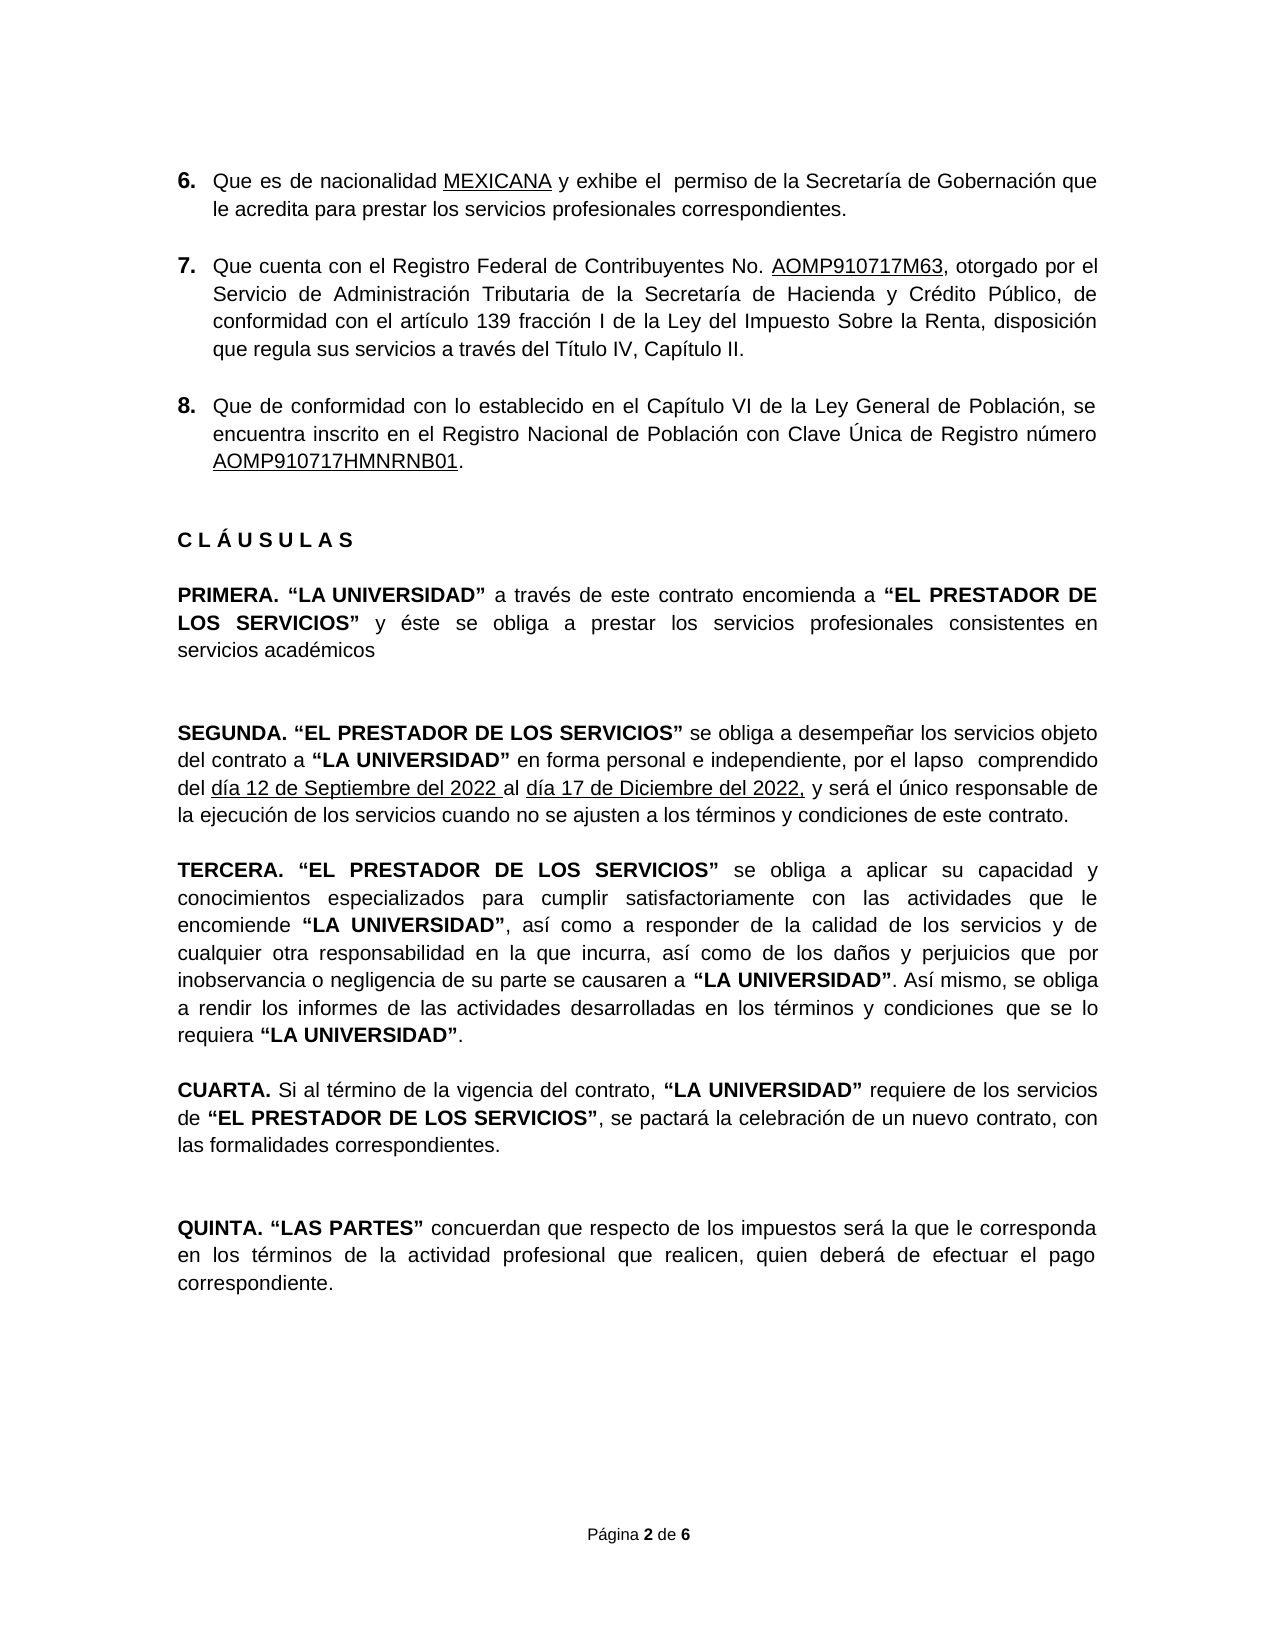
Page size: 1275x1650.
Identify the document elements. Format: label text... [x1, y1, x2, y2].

list Que es de nacionalidad MEXICANA y exhibe el permiso de la Secretaría de Gobernación que le acredita para prestar los servicios profesionales correspondientes. [177, 167, 1098, 221]
list Que de conformidad con lo establecido en el Capítulo VI de la Ley General de Población, se encuentra inscrito en el Registro Nacional de Población con Clave Única de Registro número AOMP910717HMNRNB01. [177, 392, 1098, 473]
text SEGUNDA. “EL PRESTADOR DE LOS SERVICIOS” se obliga a desempeñar los servicios objeto del contrato a “LA UNIVERSIDAD” en forma personal e independiente, por el lapso comprendido del día 12 de Septiembre del 2022 al día 17 de Diciembre del 2022, y será el único responsable de la ejecución de los servicios cuando no se ajusten a los términos y condiciones de este contrato. [177, 721, 1098, 827]
text TERCERA. “EL PRESTADOR DE LOS SERVICIOS” se obliga a aplicar su capacidad y conocimientos especializados para cumplir satisfactoriamente con las actividades que le encomiende “LA UNIVERSIDAD”, así como a responder de la calidad de los servicios y de cualquier otra responsabilidad en la que incurra, así como de los daños y perjuicios que por inobservancia o negligencia de su parte se causaren a “LA UNIVERSIDAD”. Así mismo, se obliga a rendir los informes de las actividades desarrolladas en los términos y condiciones que se lo requiera “LA UNIVERSIDAD”. [177, 858, 1098, 1047]
subtitle C L Á U S U L A S [177, 528, 1098, 552]
text CUARTA. Si al término de la vigencia del contrato, “LA UNIVERSIDAD” requiere de los servicios de “EL PRESTADOR DE LOS SERVICIOS”, se pactará la celebración de un nuevo contrato, con las formalidades correspondientes. [177, 1078, 1098, 1157]
text PRIMERA. “LA UNIVERSIDAD” a través de este contrato encomienda a “EL PRESTADOR DE LOS SERVICIOS” y éste se obliga a prestar los servicios profesionales consistentes en servicios académicos [177, 583, 1098, 662]
list Que cuenta con el Registro Federal de Contribuyentes No. AOMP910717M63, otorgado por el Servicio de Administración Tributaria de la Secretaría de Hacienda y Crédito Público, de conformidad con el artículo 139 fracción I de la Ley del Impuesto Sobre la Renta, disposición que regula sus servicios a través del Título IV, Capítulo II. [177, 252, 1098, 361]
text QUINTA. “LAS PARTES” concuerdan que respecto de los impuestos será la que le corresponda en los términos de la actividad profesional que realicen, quien deberá de efectuar el pago correspondiente. [177, 1216, 1098, 1295]
